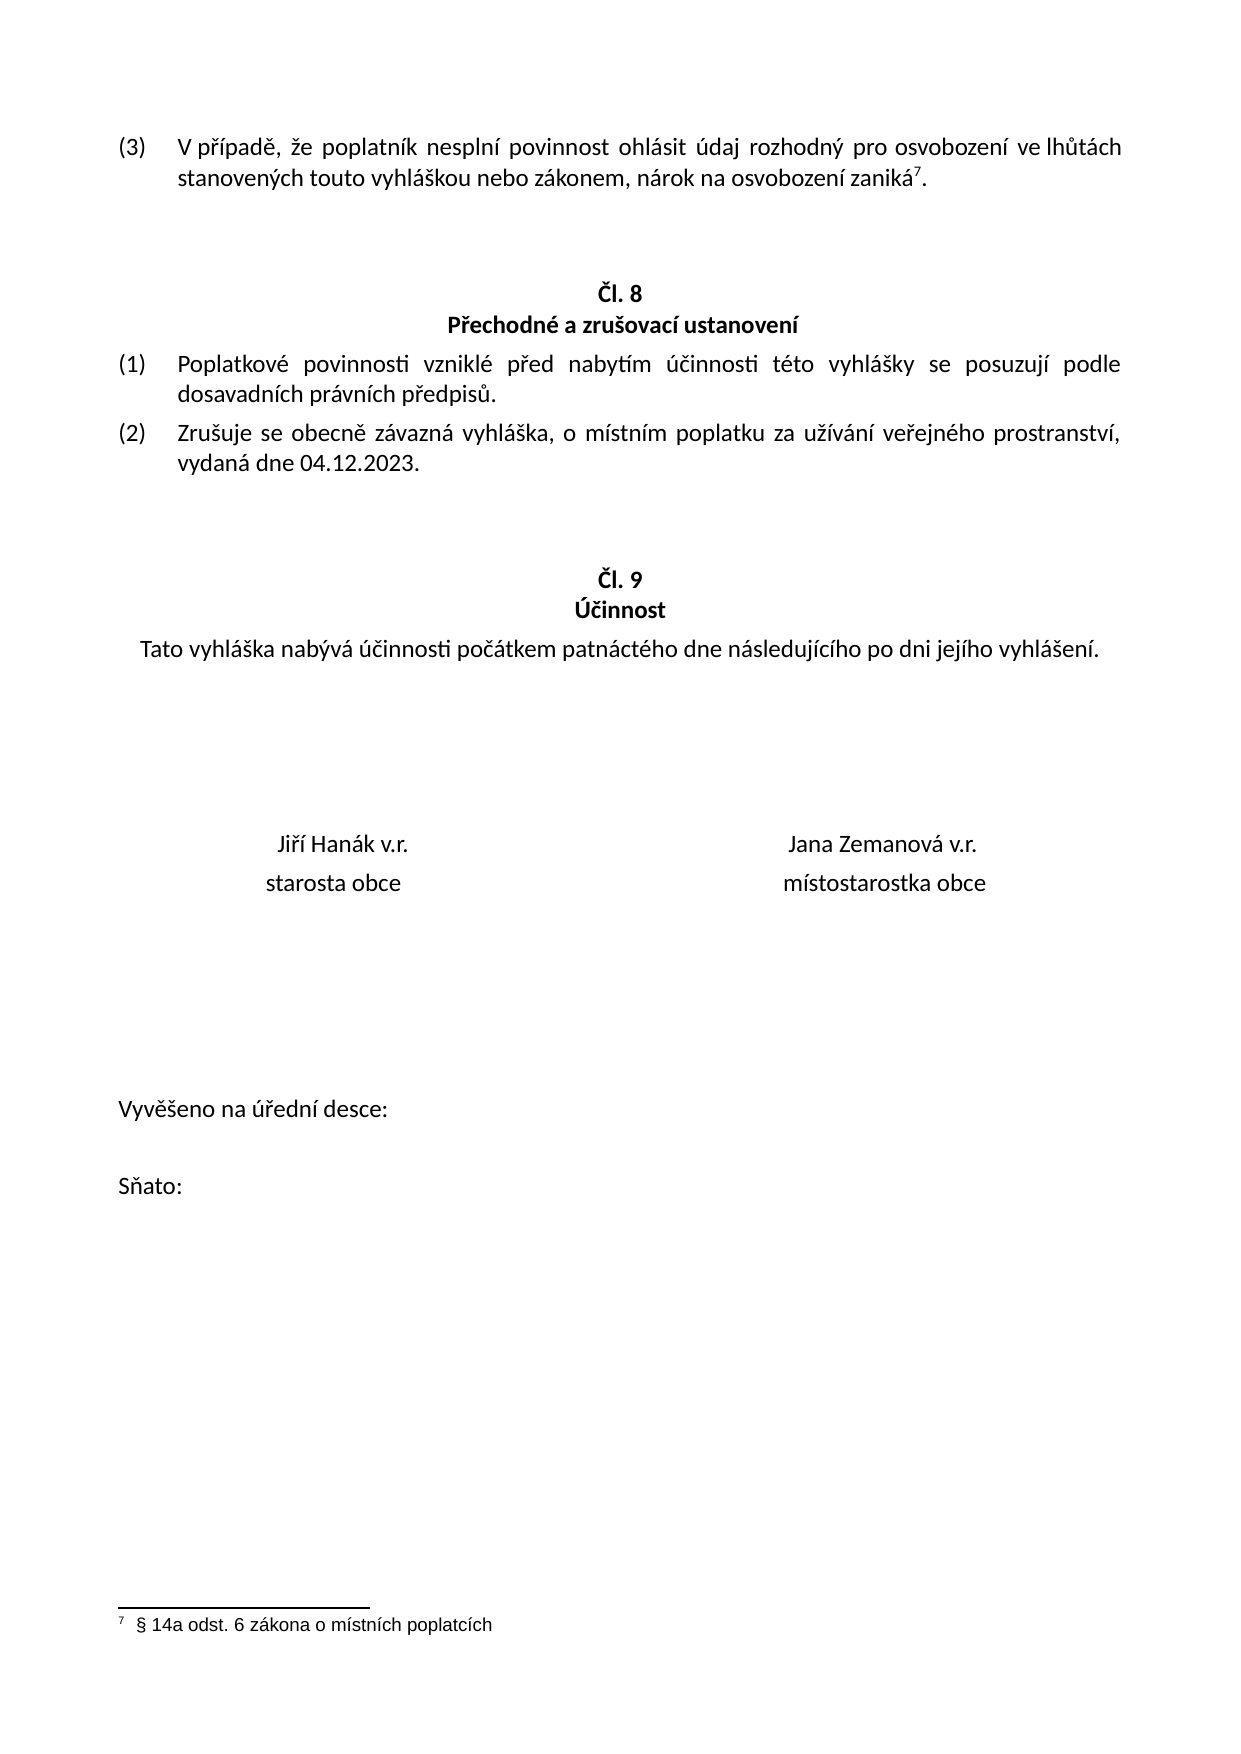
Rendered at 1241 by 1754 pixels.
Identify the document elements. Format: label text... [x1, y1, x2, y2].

text Vyvěšeno na úřední desce: [118, 1093, 1122, 1123]
text Jiří Hanák v.r. Jana Zemanová v.r. [192, 828, 1122, 858]
text Sňato: [118, 1170, 1122, 1201]
list Poplatkové povinnosti vzniklé před nabytím účinnosti této vyhlášky se posuzují podle dosavadních právních předpisů. [118, 348, 1122, 409]
text starosta obce místostarostka obce [118, 867, 1122, 897]
text Tato vyhláška nabývá účinnosti počátkem patnáctého dne následujícího po dni jejího vyhlášení. [118, 633, 1122, 664]
subtitle Čl. 9 Účinnost [118, 564, 1122, 625]
list Zrušuje se obecně závazná vyhláška, o místním poplatku za užívání veřejného prostranství, vydaná dne 04.12.2023. [118, 417, 1122, 478]
subtitle Čl. 8 Přechodné a zrušovací ustanovení [118, 278, 1122, 339]
list V případě, že poplatník nesplní povinnost ohlásit údaj rozhodný pro osvobození ve lhůtách stanovených touto vyhláškou nebo zákonem, nárok na osvobození zaniká. [118, 131, 1122, 192]
